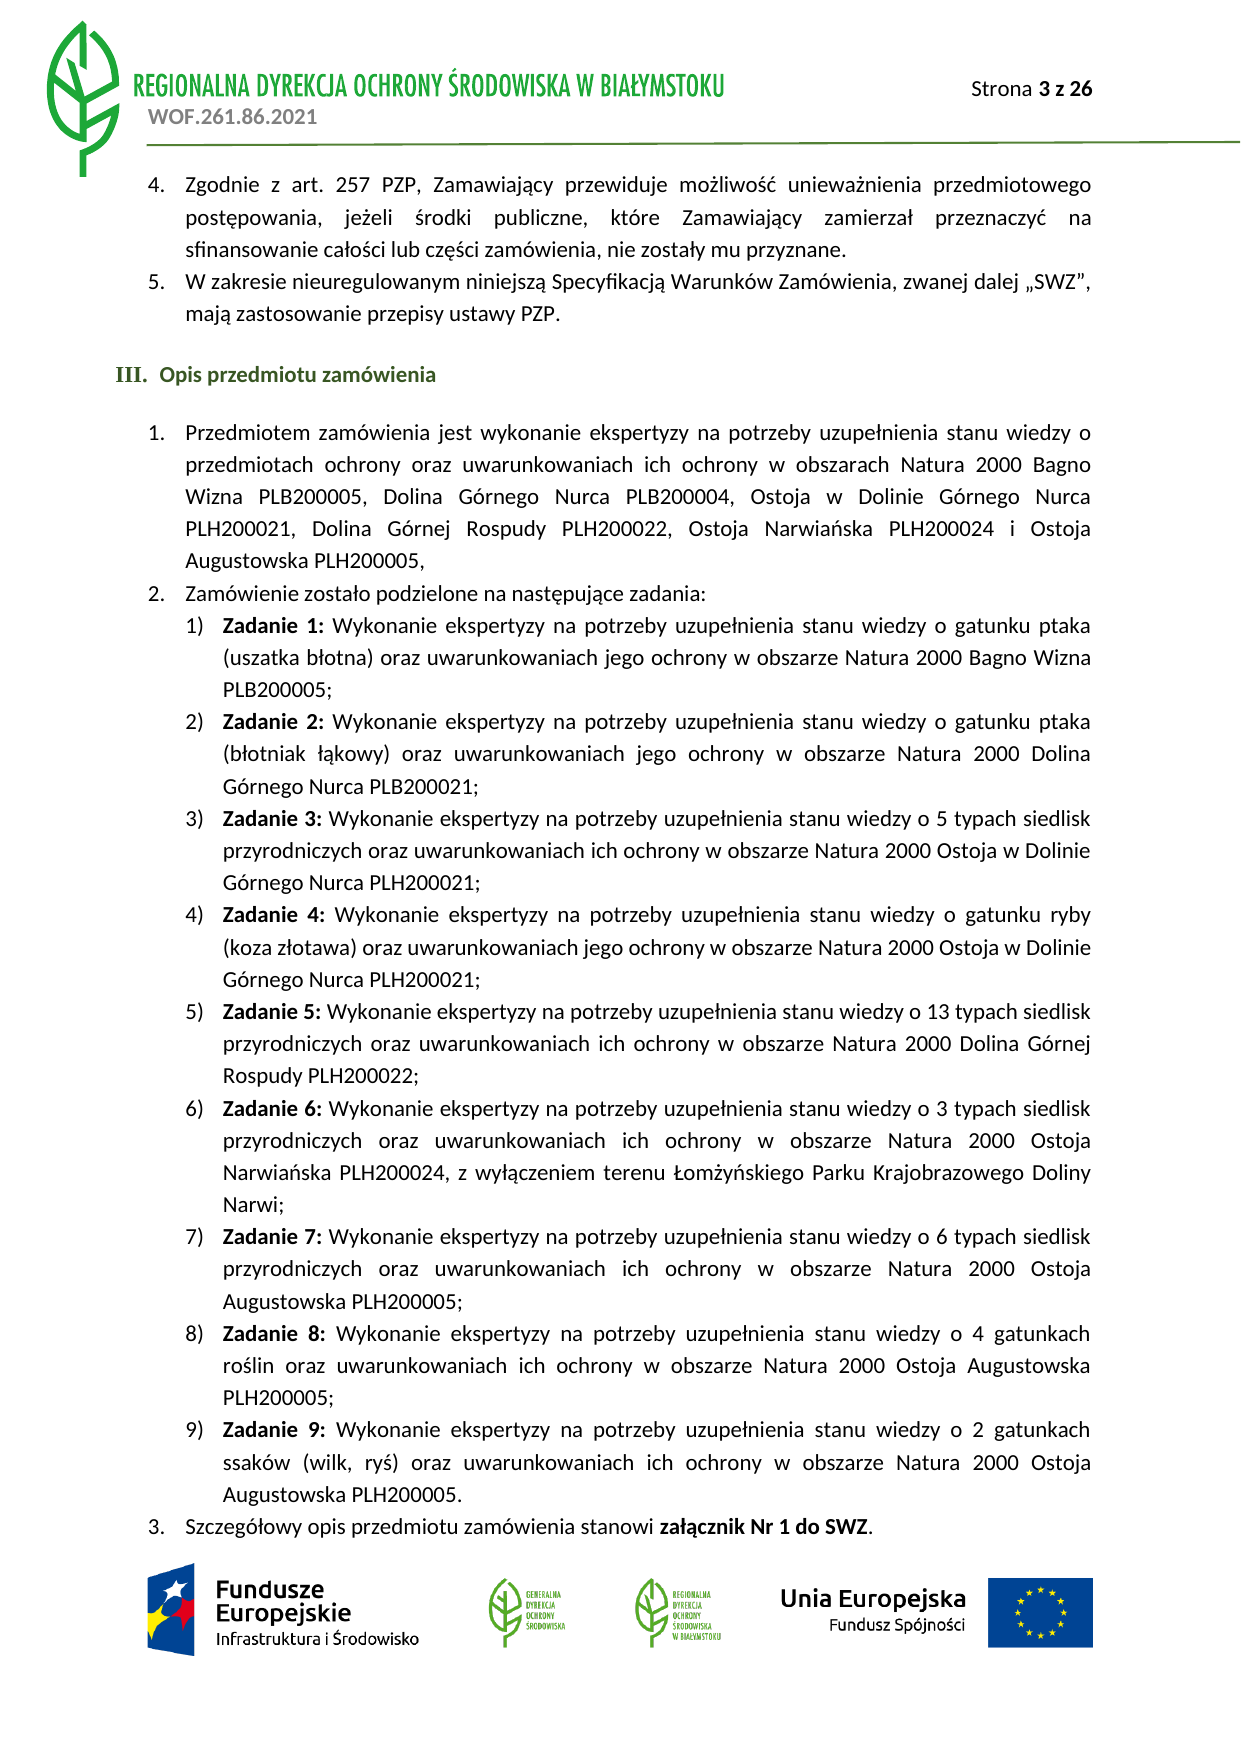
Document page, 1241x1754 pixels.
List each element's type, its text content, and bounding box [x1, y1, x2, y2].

list Zadanie 3: Wykonanie ekspertyzy na potrzeby uzupełnienia stanu wiedzy o 5 typach siedlisk przyrodniczych oraz uwarunkowaniach ich ochrony w obszarze Natura 2000 Ostoja w Dolinie Górnego Nurca PLH200021; [185, 804, 1093, 896]
list Zadanie 5: Wykonanie ekspertyzy na potrzeby uzupełnienia stanu wiedzy o 13 typach siedlisk przyrodniczych oraz uwarunkowaniach ich ochrony w obszarze Natura 2000 Dolina Górnej Rospudy PLH200022; [185, 997, 1093, 1089]
list Zgodnie z art. 257 PZP, Zamawiający przewiduje możliwość unieważnienia przedmiotowego postępowania, jeżeli środki publiczne, które Zamawiający zamierzał przeznaczyć na sfinansowanie całości lub części zamówienia, nie zostały mu przyznane. [148, 170, 1093, 263]
list Zadanie 4: Wykonanie ekspertyzy na potrzeby uzupełnienia stanu wiedzy o gatunku ryby (koza złotawa) oraz uwarunkowaniach jego ochrony w obszarze Natura 2000 Ostoja w Dolinie Górnego Nurca PLH200021; [185, 901, 1093, 993]
list Zadanie 2: Wykonanie ekspertyzy na potrzeby uzupełnienia stanu wiedzy o gatunku ptaka (błotniak łąkowy) oraz uwarunkowaniach jego ochrony w obszarze Natura 2000 Dolina Górnego Nurca PLB200021; [185, 707, 1093, 800]
list Zadanie 6: Wykonanie ekspertyzy na potrzeby uzupełnienia stanu wiedzy o 3 typach siedlisk przyrodniczych oraz uwarunkowaniach ich ochrony w obszarze Natura 2000 Ostoja Narwiańska PLH200024, z wyłączeniem terenu Łomżyńskiego Parku Krajobrazowego Doliny Narwi; [185, 1094, 1093, 1218]
list Zadanie 8: Wykonanie ekspertyzy na potrzeby uzupełnienia stanu wiedzy o 4 gatunkach roślin oraz uwarunkowaniach ich ochrony w obszarze Natura 2000 Ostoja Augustowska PLH200005; [185, 1319, 1093, 1411]
list Przedmiotem zamówienia jest wykonanie ekspertyzy na potrzeby uzupełnienia stanu wiedzy o przedmiotach ochrony oraz uwarunkowaniach ich ochrony w obszarach Natura 2000 Bagno Wizna PLB200005, Dolina Górnego Nurca PLB200004, Ostoja w Dolinie Górnego Nurca PLH200021, Dolina Górnej Rospudy PLH200022, Ostoja Narwiańska PLH200024 i Ostoja Augustowska PLH200005, [148, 418, 1093, 574]
list Zadanie 7: Wykonanie ekspertyzy na potrzeby uzupełnienia stanu wiedzy o 6 typach siedlisk przyrodniczych oraz uwarunkowaniach ich ochrony w obszarze Natura 2000 Ostoja Augustowska PLH200005; [185, 1222, 1093, 1315]
list Zadanie 9: Wykonanie ekspertyzy na potrzeby uzupełnienia stanu wiedzy o 2 gatunkach ssaków (wilk, ryś) oraz uwarunkowaniach ich ochrony w obszarze Natura 2000 Ostoja Augustowska PLH200005. [185, 1416, 1093, 1508]
list Zadanie 1: Wykonanie ekspertyzy na potrzeby uzupełnienia stanu wiedzy o gatunku ptaka (uszatka błotna) oraz uwarunkowaniach jego ochrony w obszarze Natura 2000 Bagno Wizna PLB200005; [185, 611, 1093, 703]
list Zamówienie zostało podzielone na następujące zadania: [148, 579, 1093, 607]
list Szczegółowy opis przedmiotu zamówienia stanowi załącznik Nr 1 do SWZ. [148, 1512, 1093, 1540]
text Opis przedmiotu zamówienia [148, 361, 1093, 388]
list W zakresie nieuregulowanym niniejszą Specyfikacją Warunków Zamówienia, zwanej dalej „SWZ”, mają zastosowanie przepisy ustawy PZP. [148, 267, 1093, 327]
picture [147, 1563, 1093, 1656]
